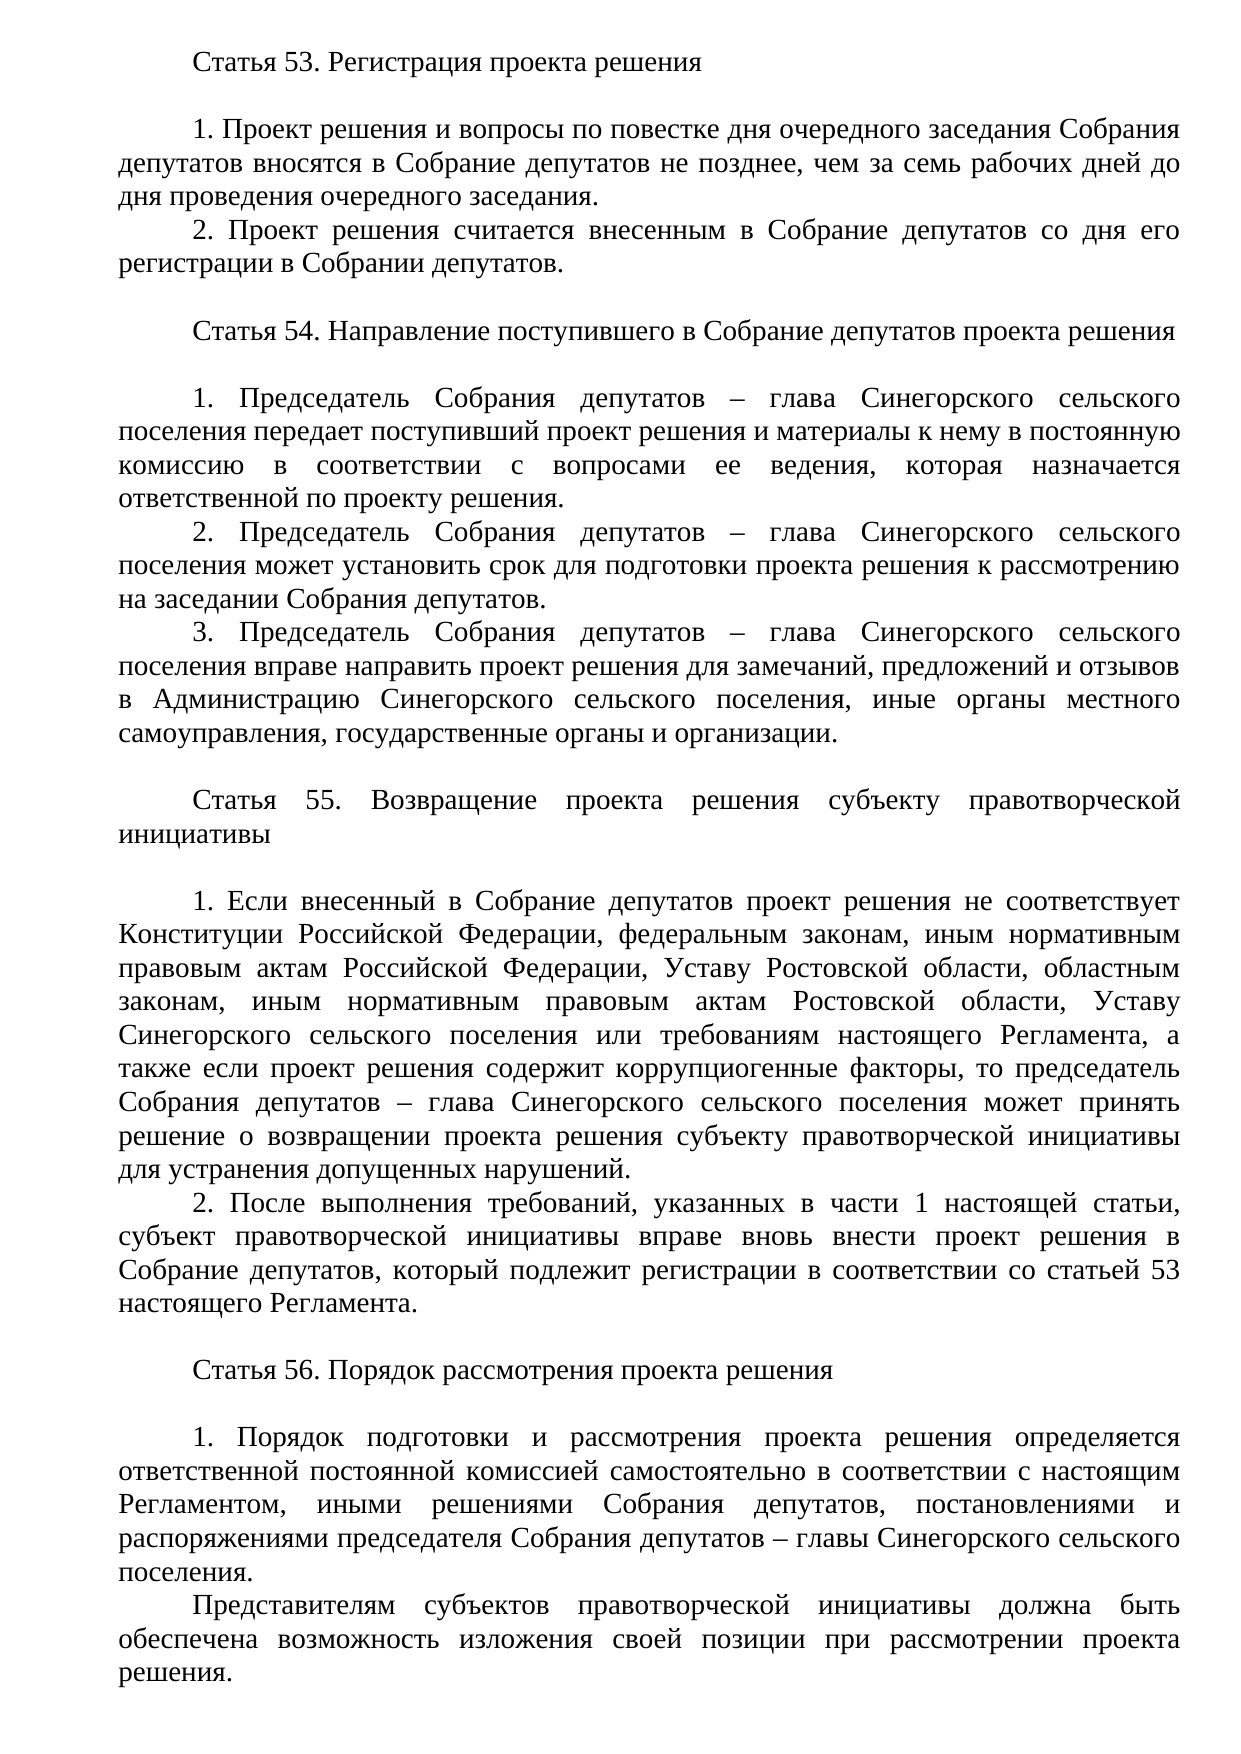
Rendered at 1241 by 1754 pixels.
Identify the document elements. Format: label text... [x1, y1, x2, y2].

text Статья 55. Возвращение проекта решения субъекту правотворческой инициативы [118, 782, 1181, 849]
text 2. Проект решения считается внесенным в Собрание депутатов со дня его регистрации в Собрании депутатов. [118, 212, 1181, 279]
text 2. Председатель Собрания депутатов – глава Синегорского сельского поселения может установить срок для подготовки проекта решения к рассмотрению на заседании Собрания депутатов. [118, 514, 1181, 614]
text Представителям субъектов правотворческой инициативы должна быть обеспечена возможность изложения своей позиции при рассмотрении проекта решения. [118, 1587, 1181, 1688]
text 1. Проект решения и вопросы по повестке дня очередного заседания Собрания депутатов вносятся в Собрание депутатов не позднее, чем за семь рабочих дней до дня проведения очередного заседания. [118, 111, 1181, 212]
text 2. После выполнения требований, указанных в части 1 настоящей статьи, субъект правотворческой инициативы вправе вновь внести проект решения в Собрание депутатов, который подлежит регистрации в соответствии со статьей 53 настоящего Регламента. [118, 1185, 1181, 1319]
text 1. Председатель Собрания депутатов – глава Синегорского сельского поселения передает поступивший проект решения и материалы к нему в постоянную комиссию в соответствии с вопросами ее ведения, которая назначается ответственной по проекту решения. [118, 380, 1181, 514]
text 1. Если внесенный в Собрание депутатов проект решения не соответствует Конституции Российской Федерации, федеральным законам, иным нормативным правовым актам Российской Федерации, Уставу Ростовской области, областным законам, иным нормативным правовым актам Ростовской области, Уставу Синегорского сельского поселения или требованиям настоящего Регламента, а также если проект решения содержит коррупциогенные факторы, то председатель Собрания депутатов – глава Синегорского сельского поселения может принять решение о возвращении проекта решения субъекту правотворческой инициативы для устранения допущенных нарушений. [118, 883, 1181, 1185]
text 3. Председатель Собрания депутатов – глава Синегорского сельского поселения вправе направить проект решения для замечаний, предложений и отзывов в Администрацию Синегорского сельского поселения, иные органы местного самоуправления, государственные органы и организации. [118, 614, 1181, 749]
text 1. Порядок подготовки и рассмотрения проекта решения определяется ответственной постоянной комиссией самостоятельно в соответствии с настоящим Регламентом, иными решениями Собрания депутатов, постановлениями и распоряжениями председателя Собрания депутатов – главы Синегорского сельского поселения. [118, 1419, 1181, 1587]
text Статья 54. Направление поступившего в Собрание депутатов проекта решения [118, 313, 1181, 346]
text Статья 53. Регистрация проекта решения [118, 44, 1181, 78]
text Статья 56. Порядок рассмотрения проекта решения [118, 1352, 1181, 1386]
